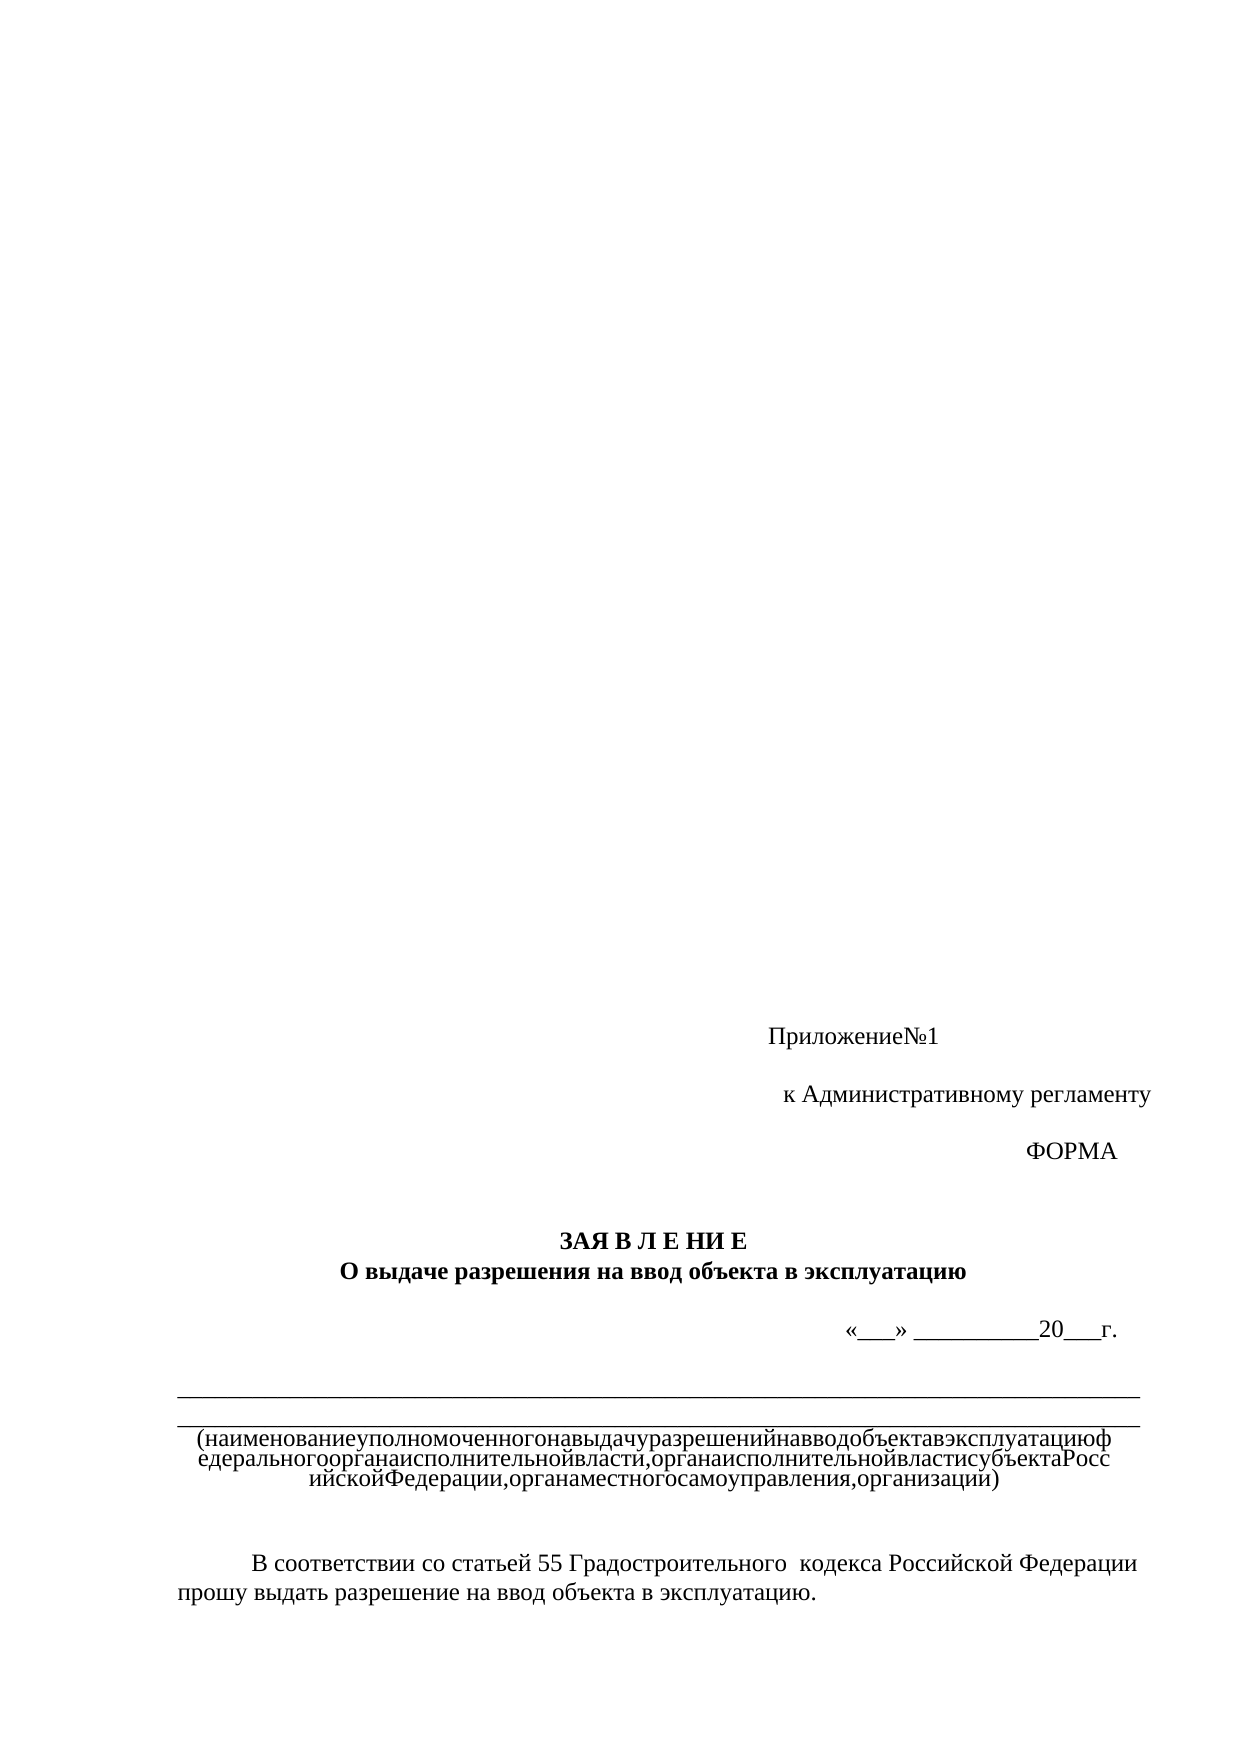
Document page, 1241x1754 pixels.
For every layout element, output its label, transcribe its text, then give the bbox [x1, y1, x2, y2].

text __________________________________________________________________________________________________________________________________________________________ [177, 1372, 1152, 1430]
text В соответствии со статьей 55 Градостроительного кодекса Российской Федерации прошу выдать разрешение на ввод объекта в эксплуатацию. [177, 1548, 1152, 1606]
text О выдаче разрешения на ввод объекта в эксплуатацию [191, 1256, 1115, 1285]
text «___» __________20___г. [177, 1314, 1118, 1343]
text (наименованиеуполномоченногонавыдачуразрешенийнавводобъектавэксплуатациюфедеральногоорганаисполнительнойвласти,органаисполнительнойвластисубъектаРоссийскойФедерации,органаместногосамоуправления,организации) [193, 1430, 1115, 1491]
text ФОРМА [177, 1136, 1118, 1165]
text Приложение№1 [768, 1021, 1151, 1049]
subtitle ЗАЯ В Л Е НИ Е [192, 1222, 1115, 1256]
text к Административному регламенту [768, 1079, 1151, 1107]
